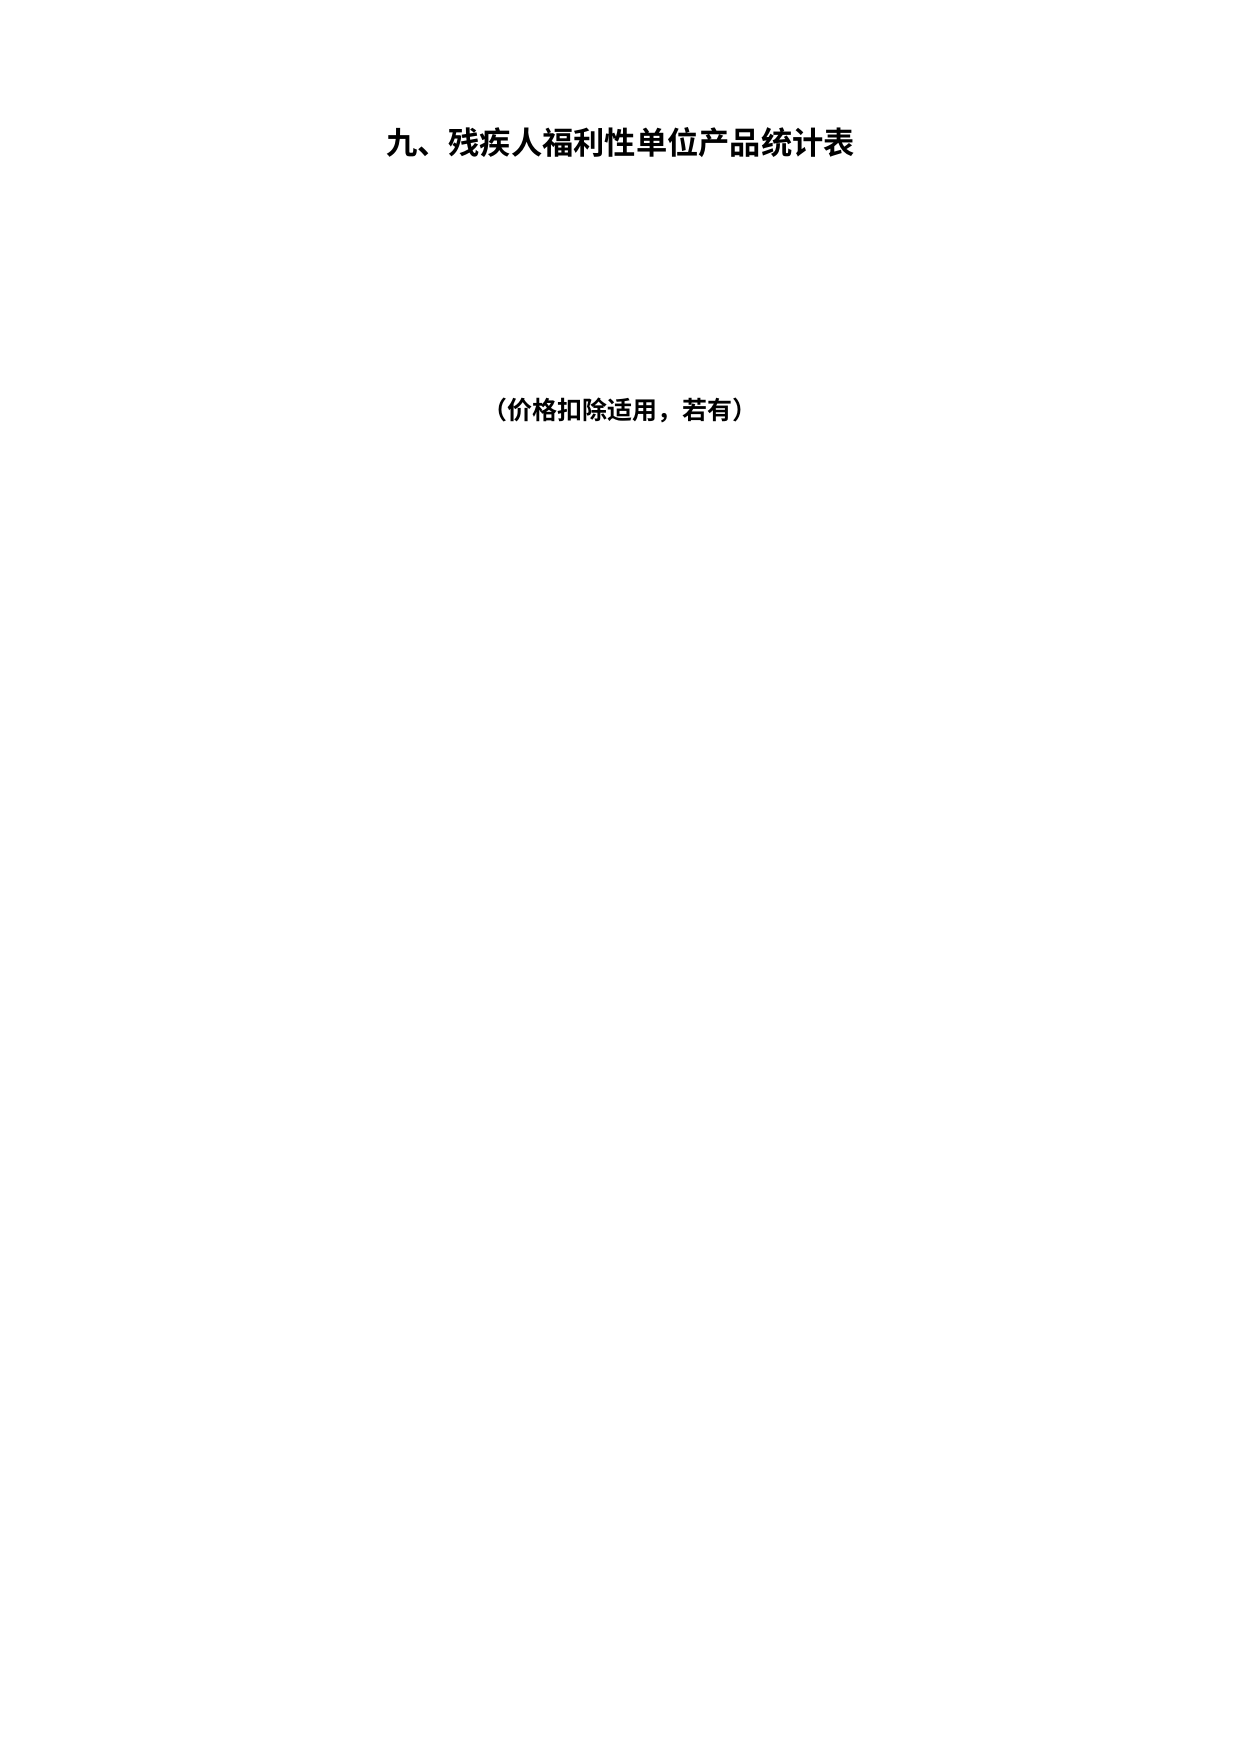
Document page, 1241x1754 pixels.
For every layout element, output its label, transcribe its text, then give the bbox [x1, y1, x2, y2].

text （价格扣除适用，若有） [118, 390, 1122, 427]
subtitle 九、残疾人福利性单位产品统计表 [118, 118, 1122, 163]
